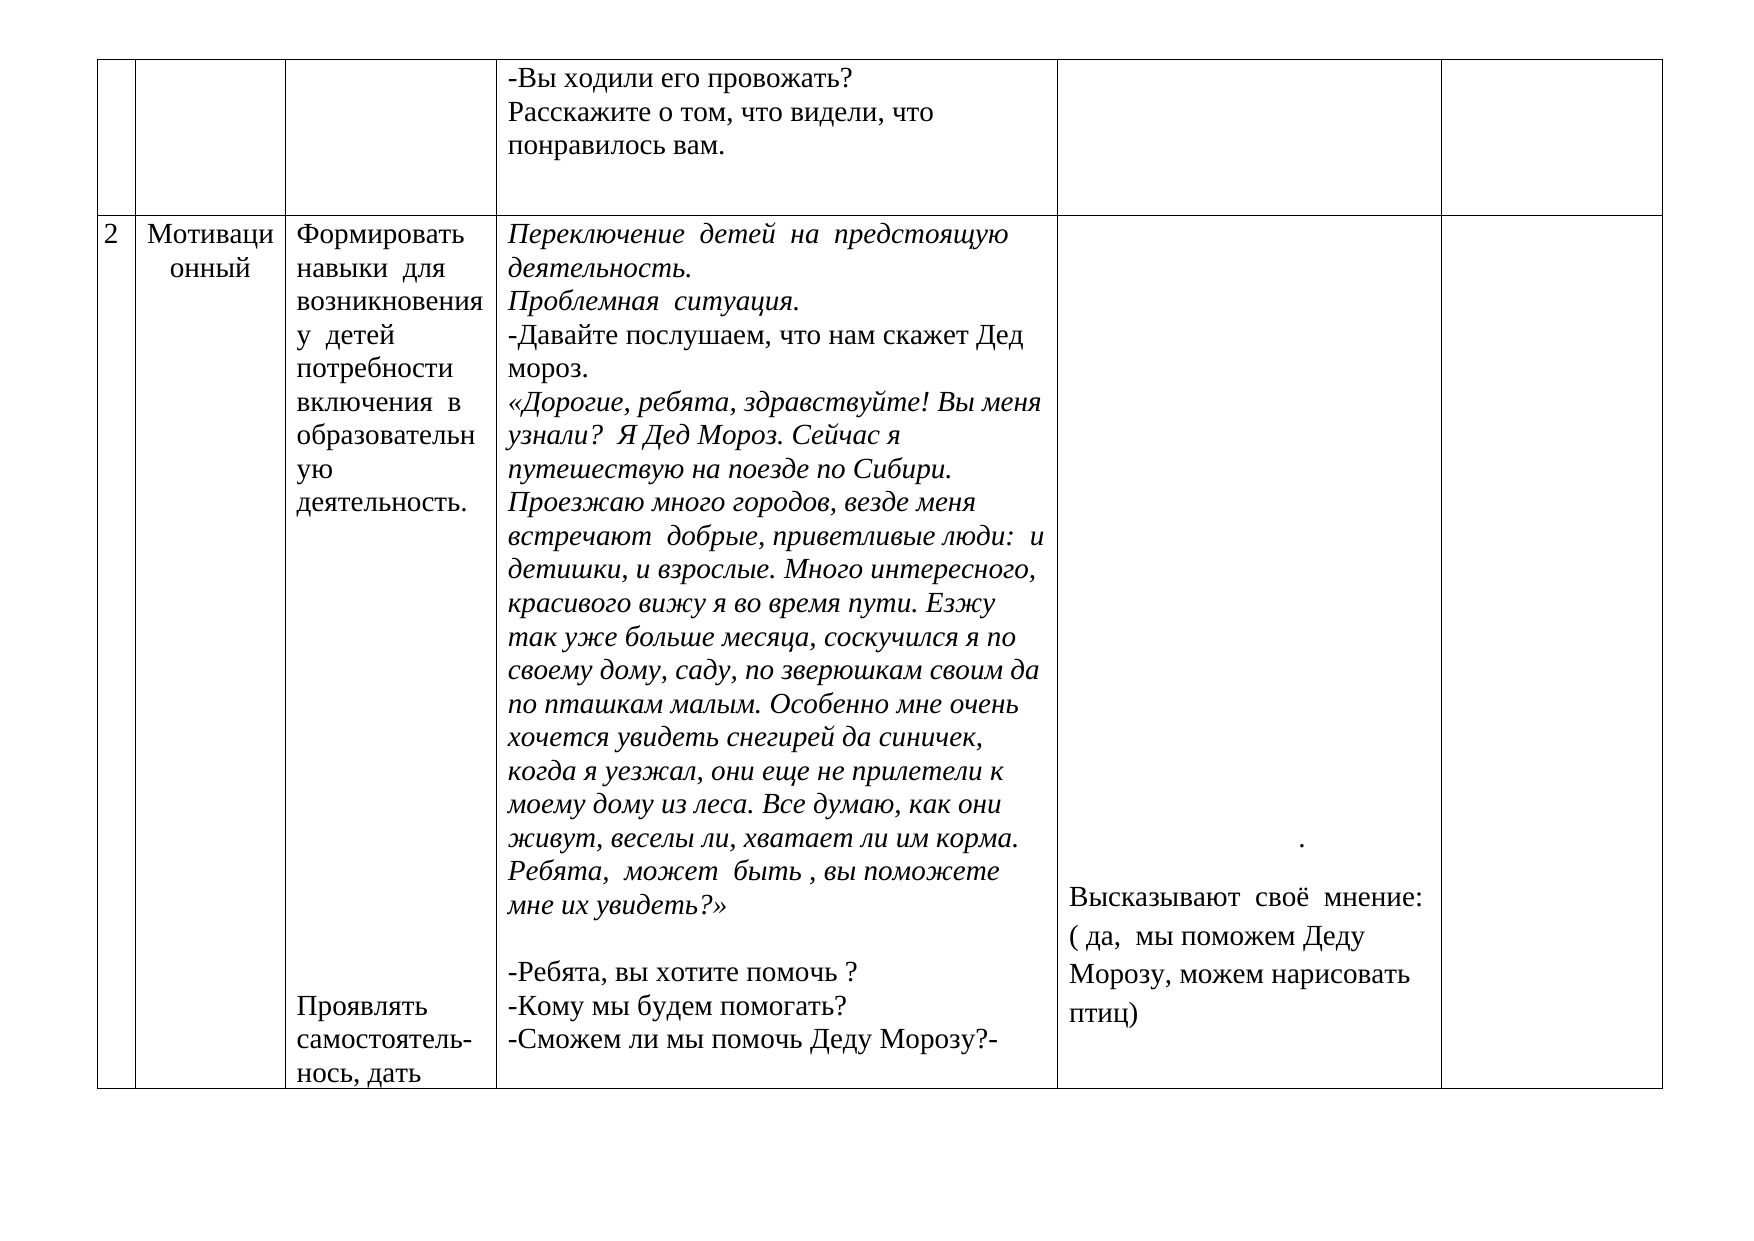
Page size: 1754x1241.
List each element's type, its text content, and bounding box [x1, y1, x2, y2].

table_cell 1. [98, 60, 135, 215]
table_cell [286, 216, 496, 1088]
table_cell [1058, 60, 1441, 215]
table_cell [1442, 216, 1662, 1088]
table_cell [286, 60, 496, 215]
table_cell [497, 60, 1057, 215]
table_cell [1442, 60, 1662, 215]
table_cell Мотивационный [136, 216, 285, 1088]
table_cell 2 [98, 216, 135, 1088]
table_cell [136, 60, 285, 215]
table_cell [1058, 216, 1441, 1088]
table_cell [497, 216, 1057, 1088]
